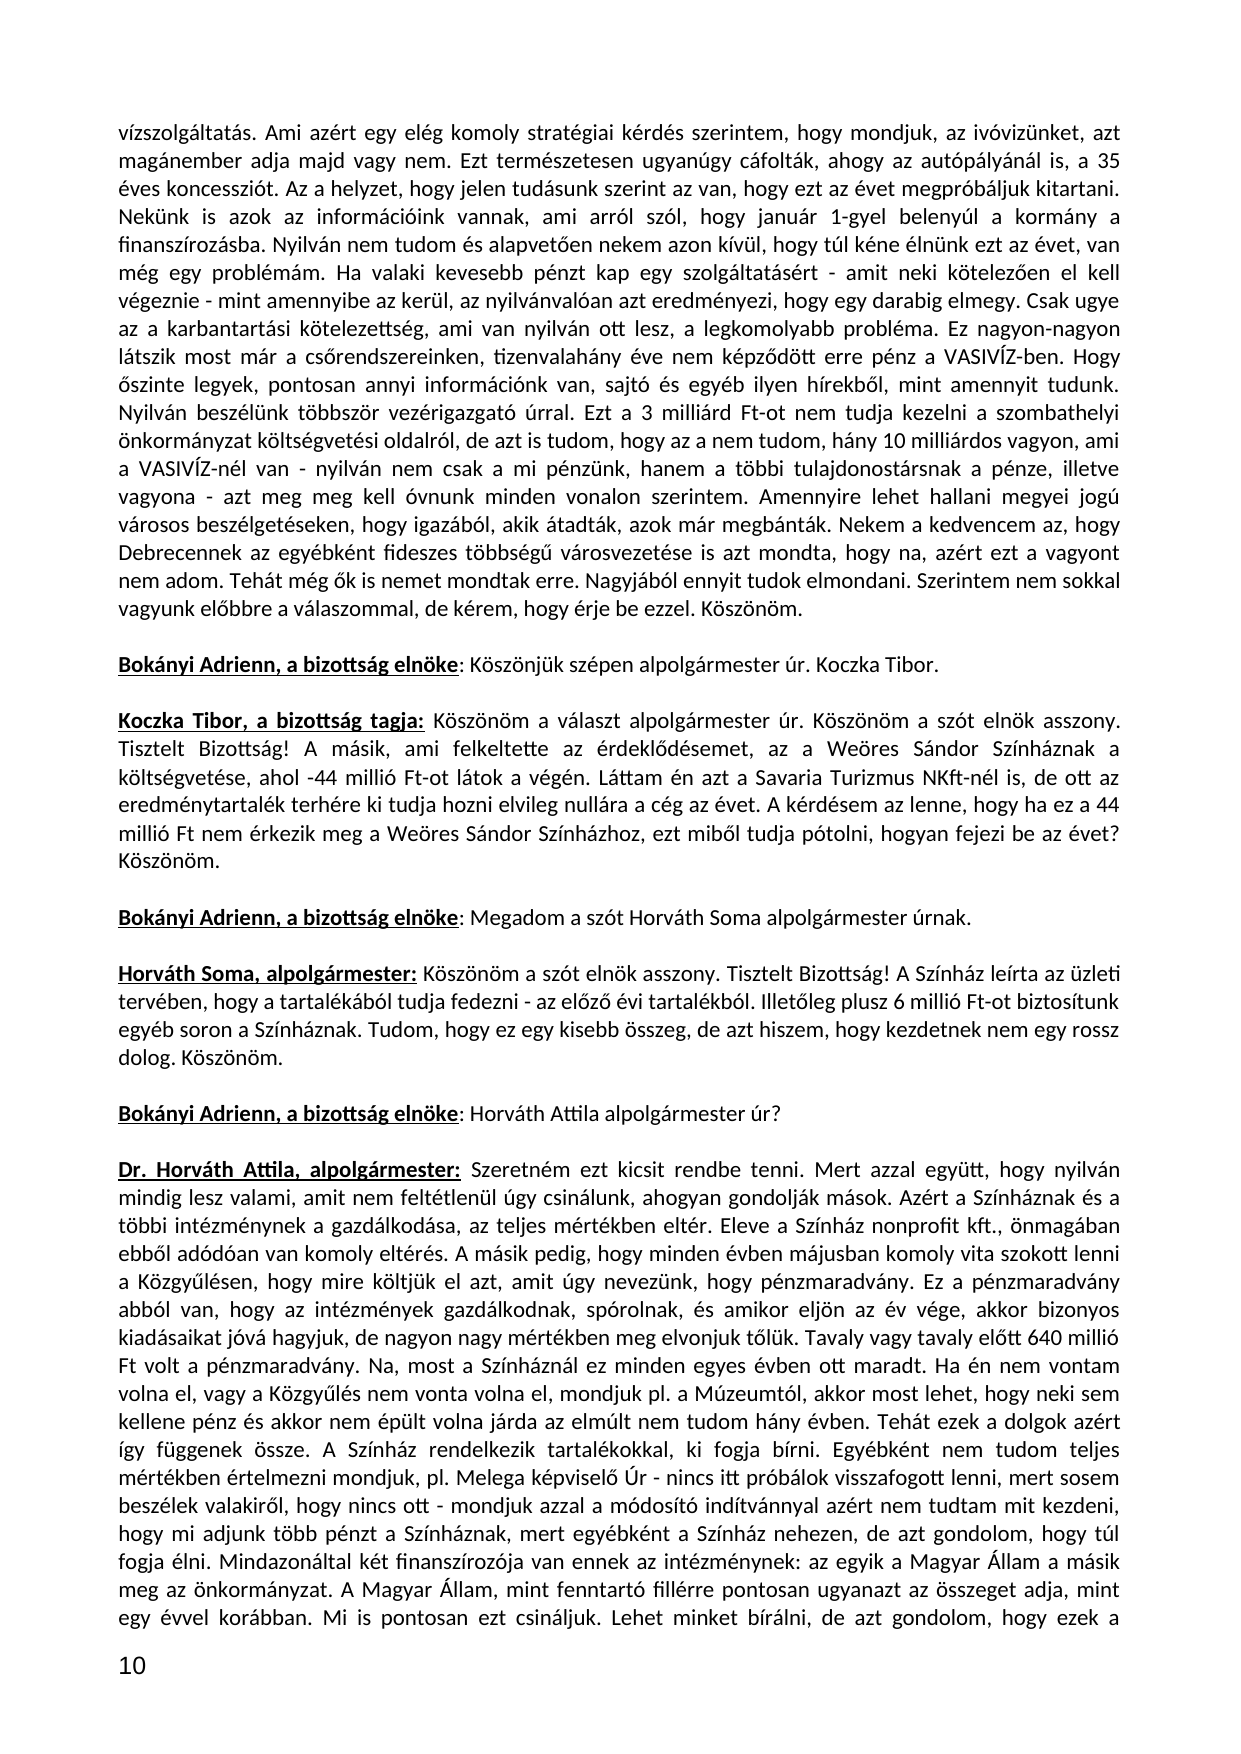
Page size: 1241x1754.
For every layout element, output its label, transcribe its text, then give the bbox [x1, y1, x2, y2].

text Bokányi Adrienn, a bizottság elnöke: Megadom a szót Horváth Soma alpolgármester úrnak. [118, 903, 1122, 931]
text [118, 118, 1122, 622]
text Bokányi Adrienn, a bizottság elnöke: Köszönjük szépen alpolgármester úr. Koczka Tibor. [118, 651, 1122, 678]
text Horváth Soma, alpolgármester: Köszönöm a szót elnök asszony. Tisztelt Bizottság! A Színház leírta az üzleti tervében, hogy a tartalékából tudja fedezni - az előző évi tartalékból. Illetőleg plusz 6 millió Ft-ot biztosítunk egyéb soron a Színháznak. Tudom, hogy ez egy kisebb összeg, de azt hiszem, hogy kezdetnek nem egy rossz dolog. Köszönöm. [118, 959, 1122, 1071]
text Koczka Tibor, a bizottság tagja: Köszönöm a választ alpolgármester úr. Köszönöm a szót elnök asszony. Tisztelt Bizottság! A másik, ami felkeltette az érdeklődésemet, az a Weöres Sándor Színháznak a költségvetése, ahol -44 millió Ft-ot látok a végén. Láttam én azt a Savaria Turizmus NKft-nél is, de ott az eredménytartalék terhére ki tudja hozni elvileg nullára a cég az évet. A kérdésem az lenne, hogy ha ez a 44 millió Ft nem érkezik meg a Weöres Sándor Színházhoz, ezt miből tudja pótolni, hogyan fejezi be az évet? Köszönöm. [118, 707, 1122, 875]
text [118, 1155, 1122, 1631]
text Bokányi Adrienn, a bizottság elnöke: Horváth Attila alpolgármester úr? [118, 1099, 1122, 1127]
